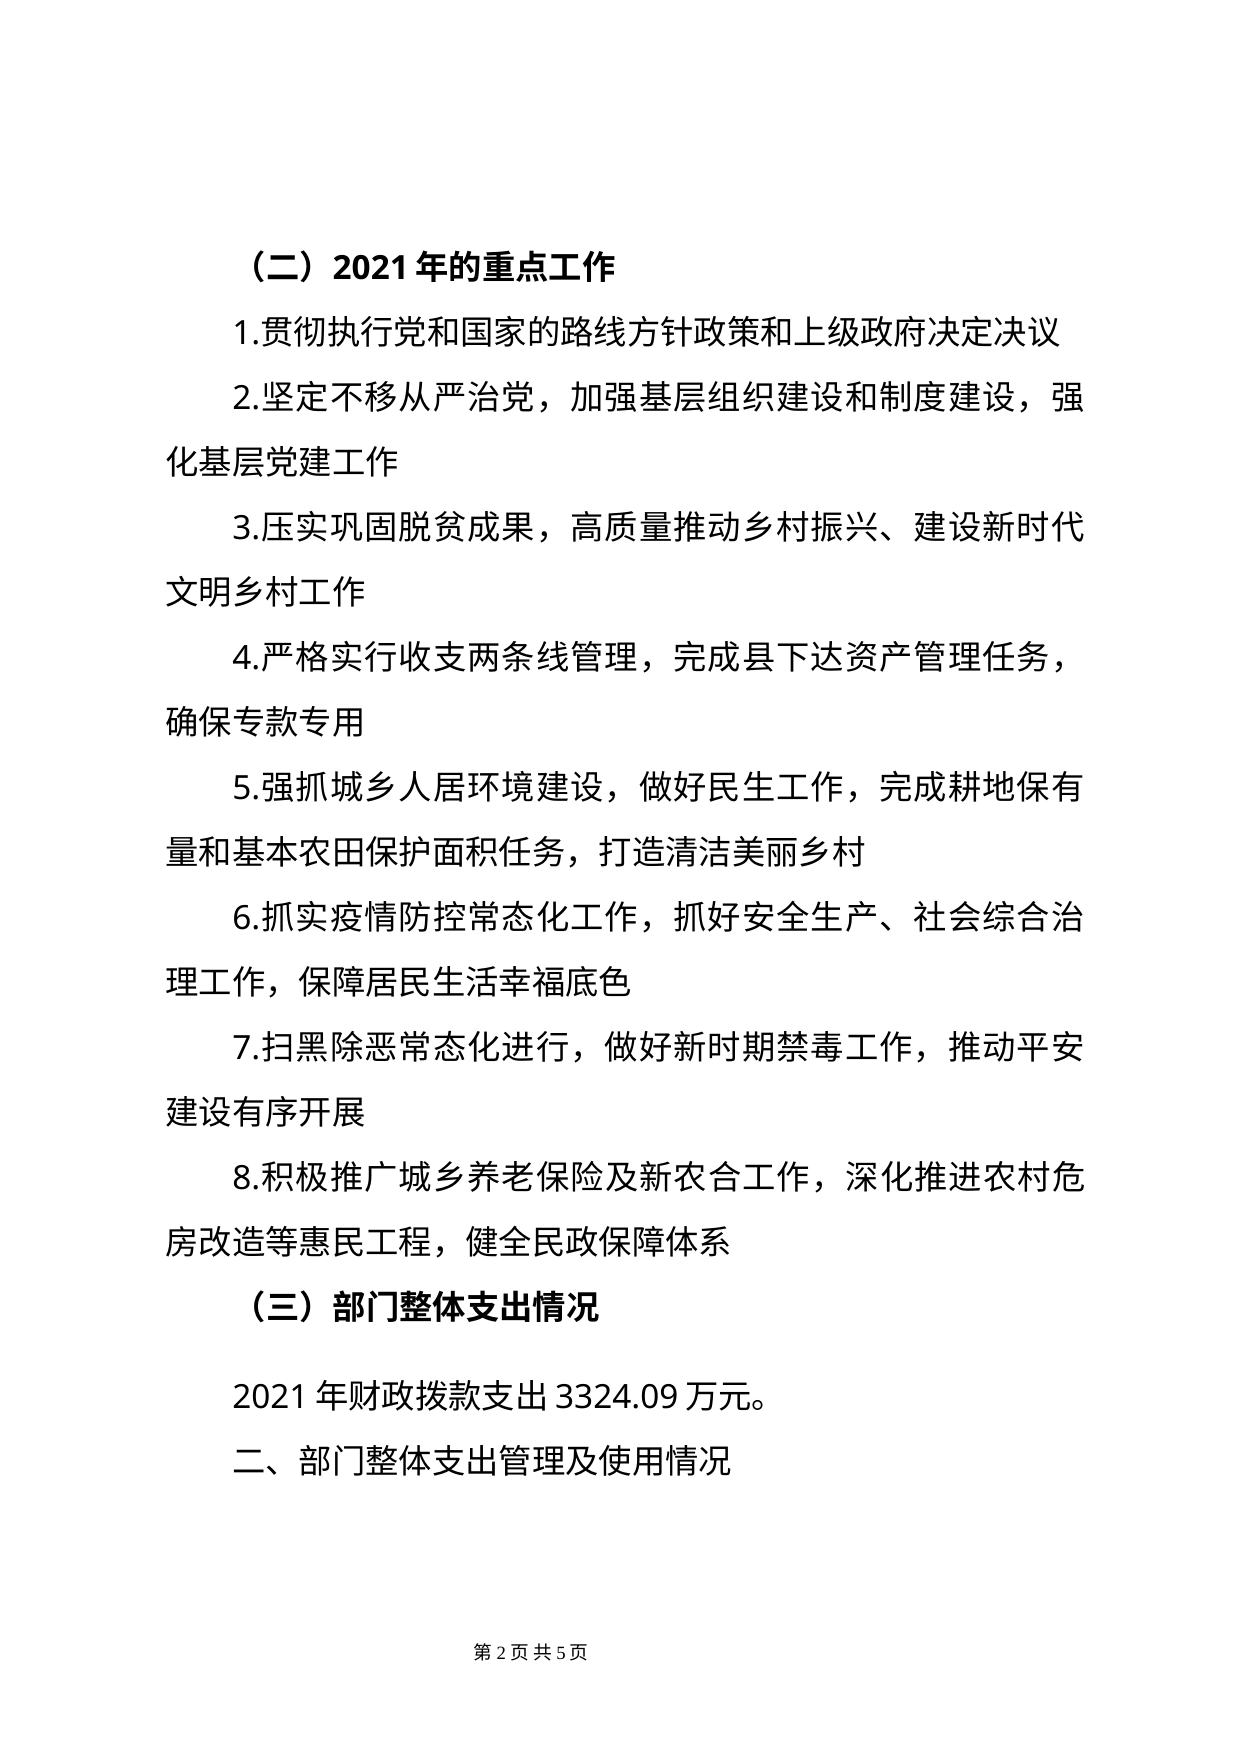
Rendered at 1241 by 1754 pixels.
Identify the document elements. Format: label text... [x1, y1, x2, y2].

text 6.抓实疫情防控常态化工作，抓好安全生产、社会综合治理工作，保障居民生活幸福底色 [165, 883, 1087, 1013]
text 二、部门整体支出管理及使用情况 [165, 1427, 1087, 1492]
text 2.坚定不移从严治党，加强基层组织建设和制度建设，强化基层党建工作 [165, 363, 1087, 493]
text 2021年财政拨款支出3324.09万元。 [165, 1362, 1087, 1427]
text （三）部门整体支出情况 [165, 1273, 1087, 1338]
text 5.强抓城乡人居环境建设，做好民生工作，完成耕地保有量和基本农田保护面积任务，打造清洁美丽乡村 [165, 753, 1087, 883]
text 3.压实巩固脱贫成果，高质量推动乡村振兴、建设新时代文明乡村工作 [165, 493, 1087, 623]
text （二）2021年的重点工作 [165, 233, 1087, 298]
text 1.贯彻执行党和国家的路线方针政策和上级政府决定决议 [165, 298, 1087, 363]
text 8.积极推广城乡养老保险及新农合工作，深化推进农村危房改造等惠民工程，健全民政保障体系 [165, 1143, 1087, 1273]
text 4.严格实行收支两条线管理，完成县下达资产管理任务，确保专款专用 [165, 623, 1087, 753]
text 7.扫黑除恶常态化进行，做好新时期禁毒工作，推动平安建设有序开展 [165, 1013, 1087, 1143]
